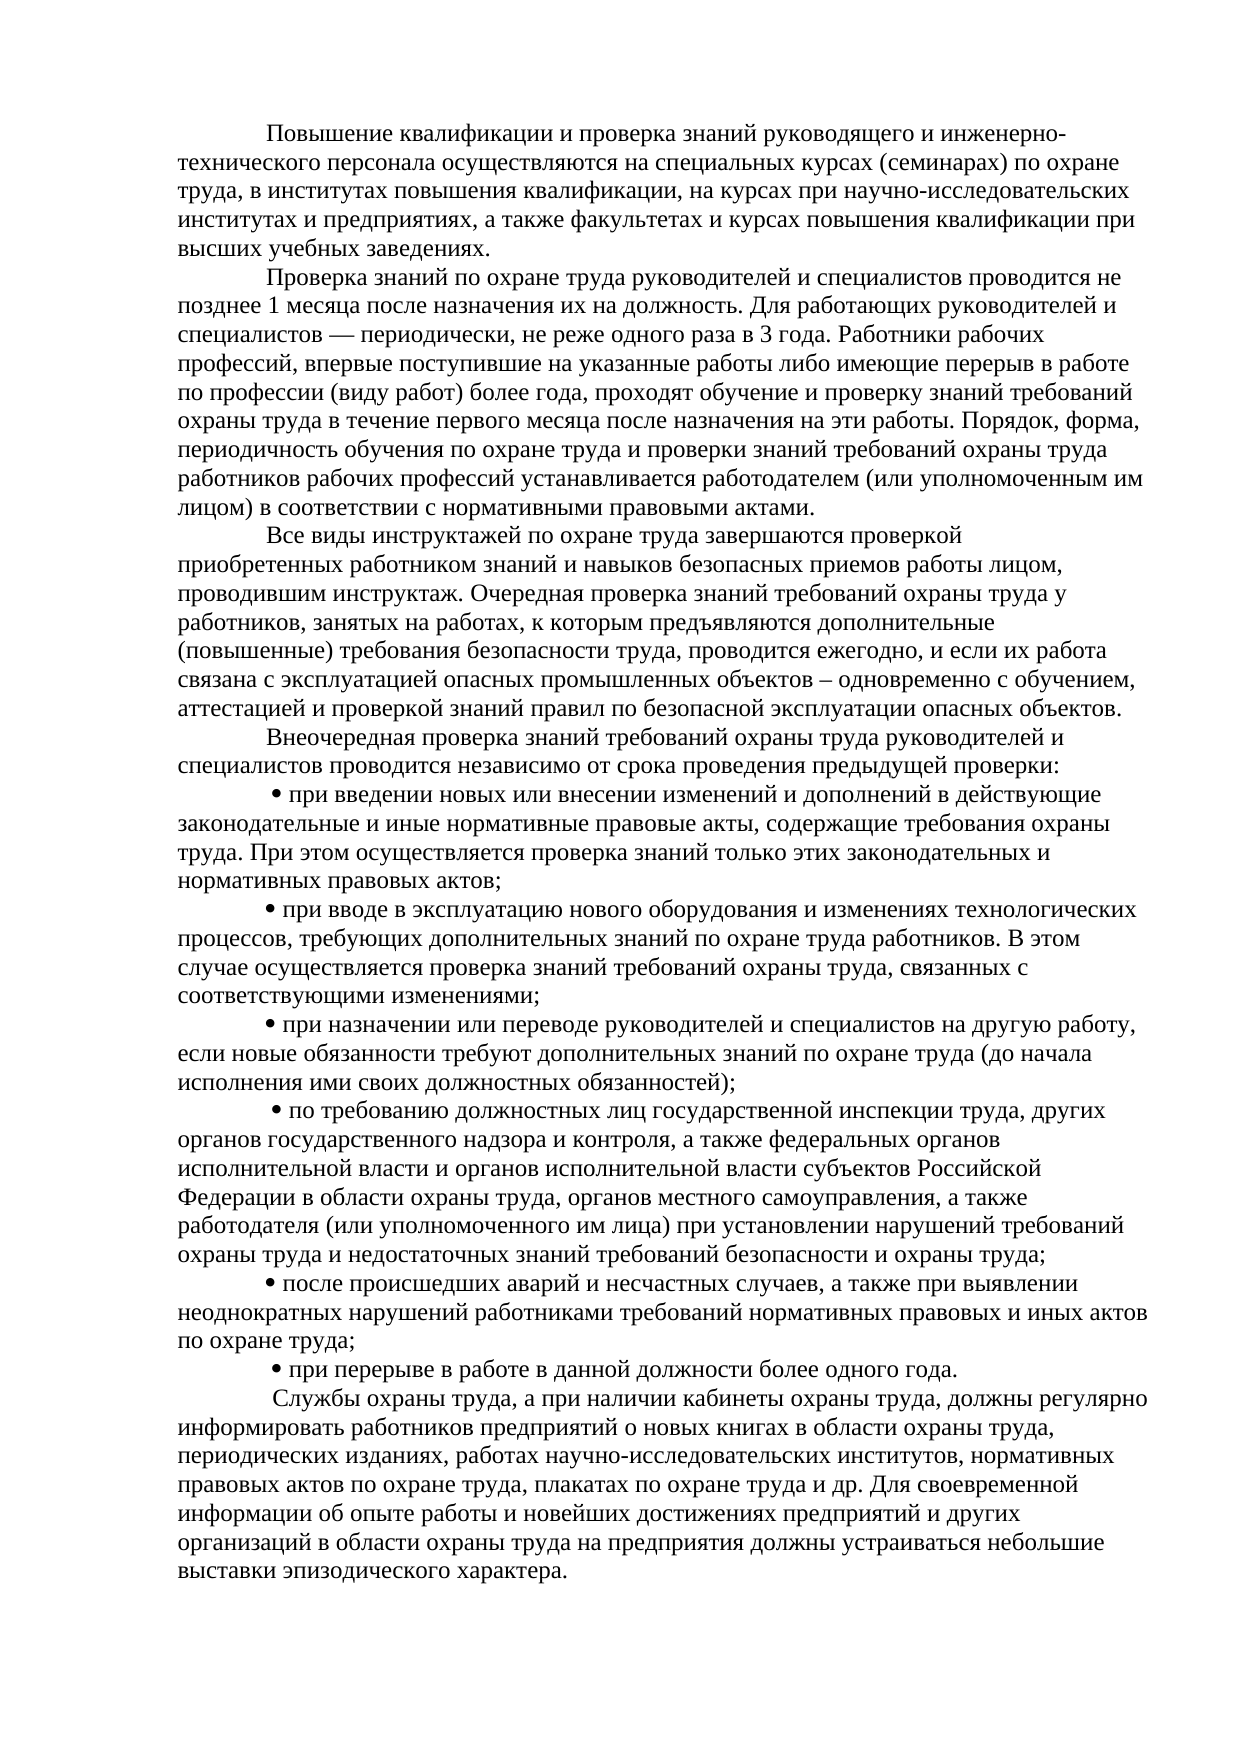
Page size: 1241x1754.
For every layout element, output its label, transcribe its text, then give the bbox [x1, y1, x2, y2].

text Проверка знаний по охране труда руководителей и специалистов проводится не позднее 1 месяца после назначения их на должность. Для работающих руководителей и специалистов — периодически, не реже одного раза в 3 года. Работники рабочих профессий, впервые поступившие на указанные работы либо имеющие перерыв в работе по профессии (виду работ) более года, проходят обучение и проверку знаний требований охраны труда в течение первого месяца после назначения на эти работы. Порядок, форма, периодичность обучения по охране труда и проверки знаний требований охраны труда работников рабочих профессий устанавливается работодателем (или уполномоченным им лицом) в соответствии с нормативными правовыми актами. [177, 262, 1152, 521]
text при назначении или переводе руководителей и специалистов на другую работу, если новые обязанности требуют дополнительных знаний по охране труда (до начала исполнения ими своих должностных обязанностей); [177, 1009, 1152, 1096]
text Повышение квалификации и проверка знаний руководящего и инженерно-технического персонала осуществляются на специальных курсах (семинарах) по охране труда, в институтах повышения квалификации, на курсах при научно-исследовательских институтах и предприятиях, а также факультетах и курсах повышения квалификации при высших учебных заведениях. [177, 118, 1152, 262]
text при перерыве в работе в данной должности более одного года. [177, 1354, 1152, 1383]
text приобретенных работником знаний и навыков безопасных приемов работы лицом, проводившим инструктаж. Очередная проверка знаний требований охраны труда у работников, занятых на работах, к которым предъявляются дополнительные (повышенные) требования безопасности труда, проводится ежегодно, и если их работа связана с эксплуатацией опасных промышленных объектов – одновременно с обучением, аттестацией и проверкой знаний правил по безопасной эксплуатации опасных объектов. [177, 549, 1152, 722]
text Службы охраны труда, а при наличии кабинеты охраны труда, должны регулярно информировать работников предприятий о новых книгах в области охраны труда, периодических изданиях, работах научно-исследовательских институтов, нормативных правовых актов по охране труда, плакатах по охране труда и др. Для своевременной информации об опыте работы и новейших достижениях предприятий и других организаций в области охраны труда на предприятия должны устраиваться небольшие выставки эпизодического характера. [177, 1383, 1152, 1584]
text Все виды инструктажей по охране труда завершаются проверкой [177, 521, 1152, 549]
text при вводе в эксплуатацию нового оборудования и изменениях технологических процессов, требующих дополнительных знаний по охране труда работников. В этом случае осуществляется проверка знаний требований охраны труда, связанных с соответствующими изменениями; [177, 894, 1152, 1009]
text после происшедших аварий и несчастных случаев, а также при выявлении неоднократных нарушений работниками требований нормативных правовых и иных актов по охране труда; [177, 1268, 1152, 1354]
text при введении новых или внесении изменений и дополнений в действующие законодательные и иные нормативные правовые акты, содержащие требования охраны труда. При этом осуществляется проверка знаний только этих законодательных и нормативных правовых актов; [177, 779, 1152, 894]
text Внеочередная проверка знаний требований охраны труда руководителей и специалистов проводится независимо от срока проведения предыдущей проверки: [177, 722, 1152, 779]
text по требованию должностных лиц государственной инспекции труда, других органов государственного надзора и контроля, а также федеральных органов исполнительной власти и органов исполнительной власти субъектов Российской Федерации в области охраны труда, органов местного самоуправления, а также работодателя (или уполномоченного им лица) при установлении нарушений требований охраны труда и недостаточных знаний требований безопасности и охраны труда; [177, 1096, 1152, 1268]
